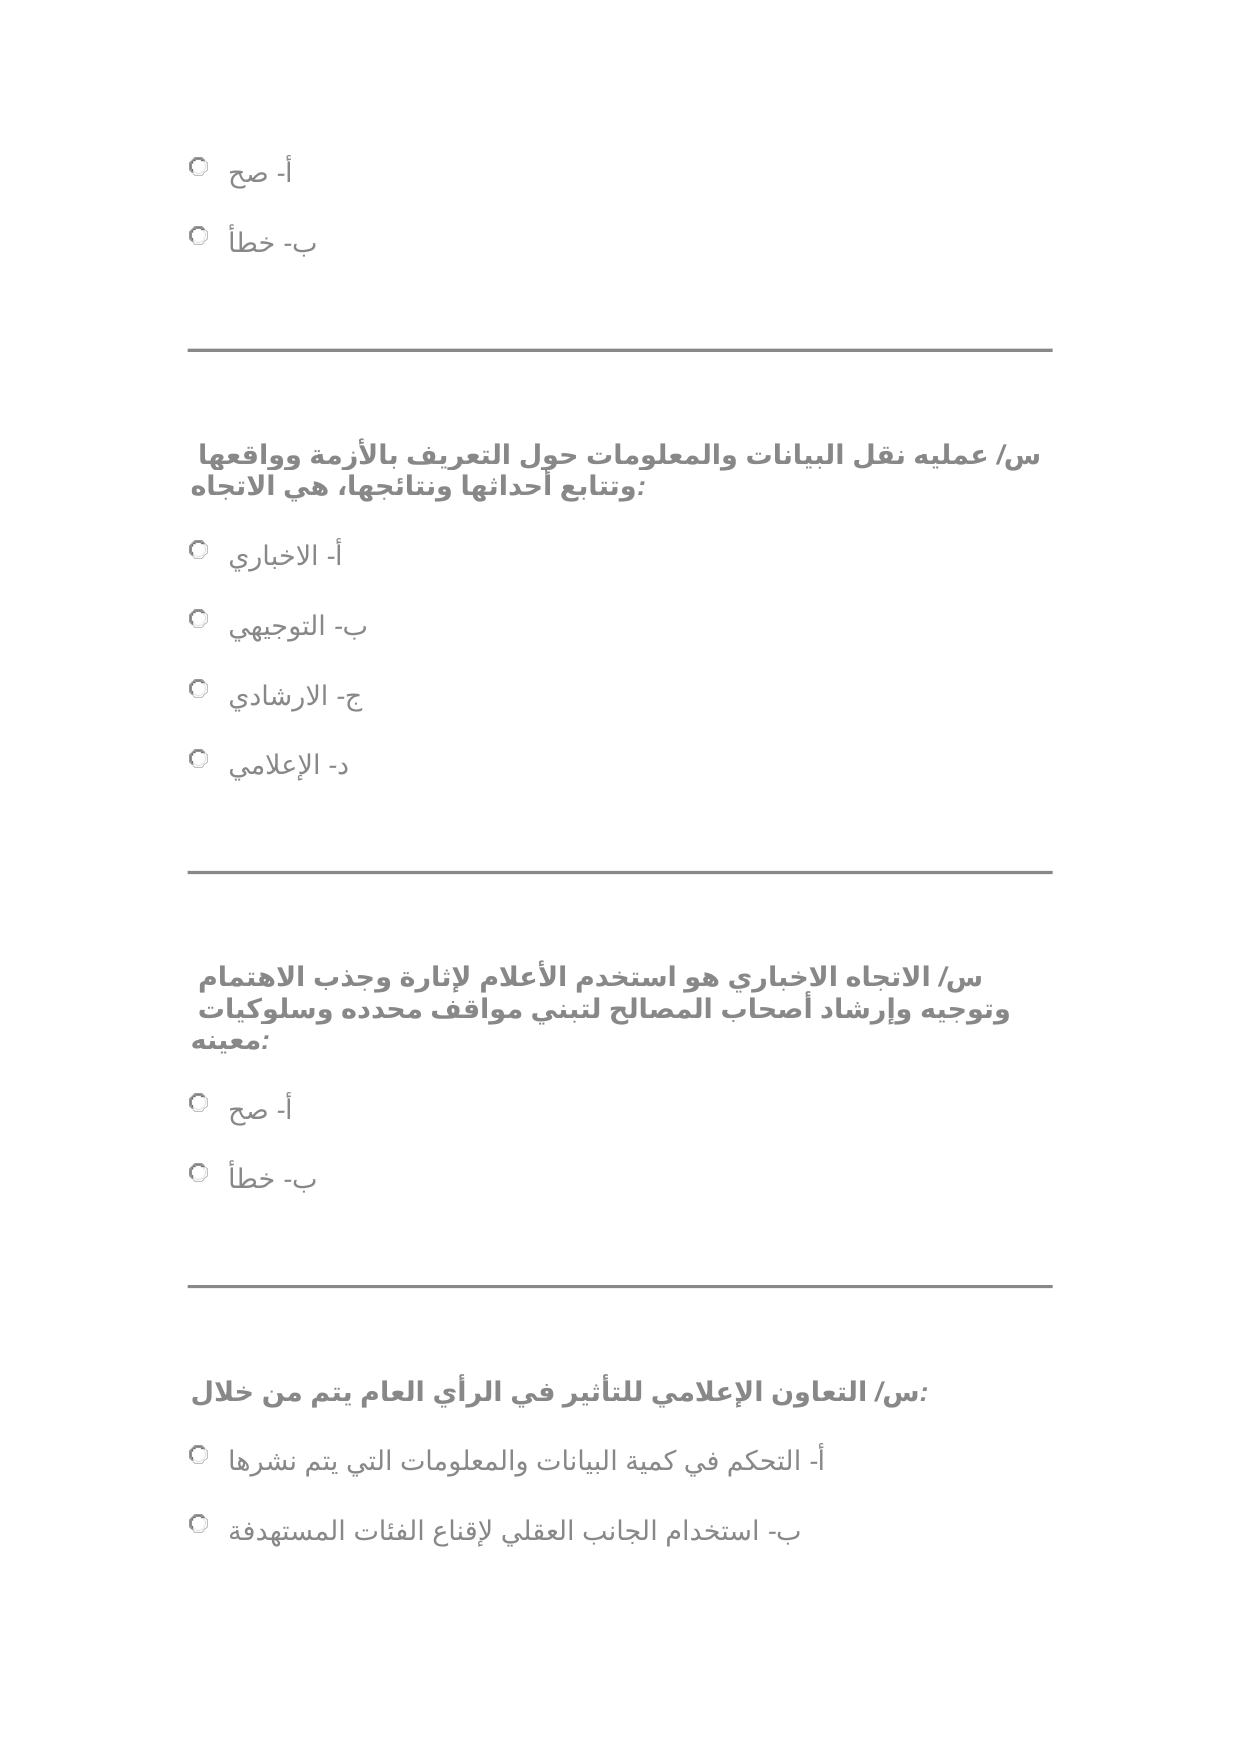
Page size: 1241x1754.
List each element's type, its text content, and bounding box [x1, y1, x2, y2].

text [187, 150, 1053, 348]
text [187, 1313, 1053, 1577]
text س/ الاتجاه الاخباري هو استخدم الأعلام لإثارة وجذب الاهتمام وتوجيه وإرشاد أصحاب المصالح لتبني مواقف محدده وسلوكيات معينه: ‌أ- صح ‌ب- خطأ [187, 899, 1053, 1285]
text س/ عمليه نقل البيانات والمعلومات حول التعريف بالأزمة وواقعها وتتابع أحداثها ونتائجها، هي الاتجاه: ‌أ- الاخباري ‌ب- التوجيهي ‌ج- الارشادي ‌د- الإعلامي [187, 377, 1053, 870]
